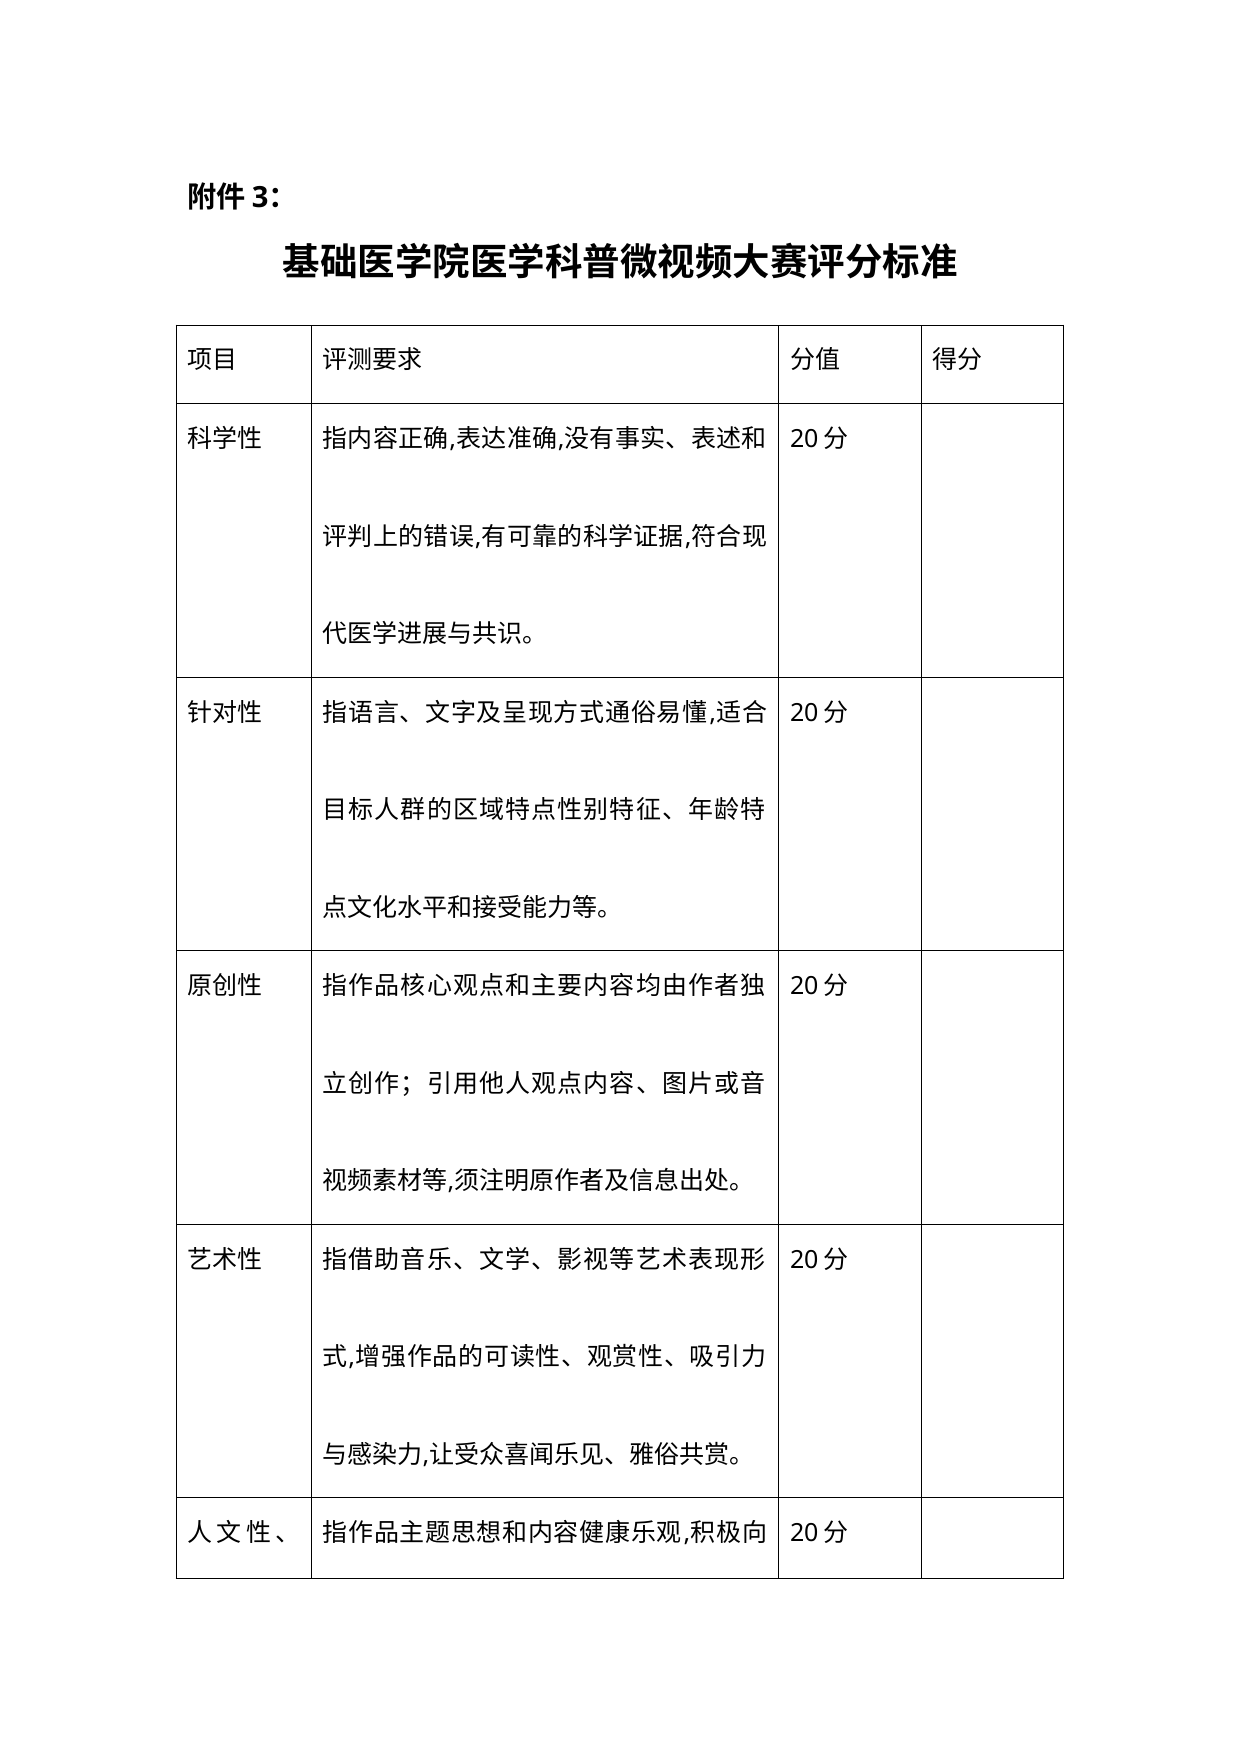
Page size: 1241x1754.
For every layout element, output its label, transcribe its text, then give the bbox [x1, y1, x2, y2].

table_cell 20分 [779, 404, 921, 677]
table_cell [922, 1225, 1063, 1497]
table_cell [922, 1498, 1063, 1577]
table_cell 人文性、传播性 [177, 1498, 311, 1577]
table_cell 指作品核心观点和主要内容均由作者独立创作；引用他人观点内容、图片或音视频素材等,须注明原作者及信息出处。 [312, 951, 778, 1224]
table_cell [312, 1498, 778, 1577]
table_header 评测要求 [312, 326, 778, 403]
text 基础医学院医学科普微视频大赛评分标准 [187, 227, 1053, 292]
table_cell [922, 951, 1063, 1224]
table_cell [922, 404, 1063, 677]
table_cell 20分 [779, 1225, 921, 1497]
table_header 项目 [177, 326, 311, 403]
table_cell [922, 678, 1063, 950]
table_cell 针对性 [177, 678, 311, 950]
table_header 分值 [779, 326, 921, 403]
table_cell 指借助音乐、文学、影视等艺术表现形式,增强作品的可读性、观赏性、吸引力与感染力,让受众喜闻乐见、雅俗共赏。 [312, 1225, 778, 1497]
table_cell 艺术性 [177, 1225, 311, 1497]
table_cell 原创性 [177, 951, 311, 1224]
table_cell 指语言、文字及呈现方式通俗易懂,适合目标人群的区域特点性别特征、年龄特点文化水平和接受能力等。 [312, 678, 778, 950]
text 附件3： [187, 162, 1053, 227]
table_cell 20分 [779, 951, 921, 1224]
table_cell 科学性 [177, 404, 311, 677]
table_cell 20分 [779, 678, 921, 950]
table_cell 指内容正确,表达准确,没有事实、表述和评判上的错误,有可靠的科学证据,符合现代医学进展与共识。 [312, 404, 778, 677]
table_header 得分 [922, 326, 1063, 403]
table_cell 20分 [779, 1498, 921, 1577]
